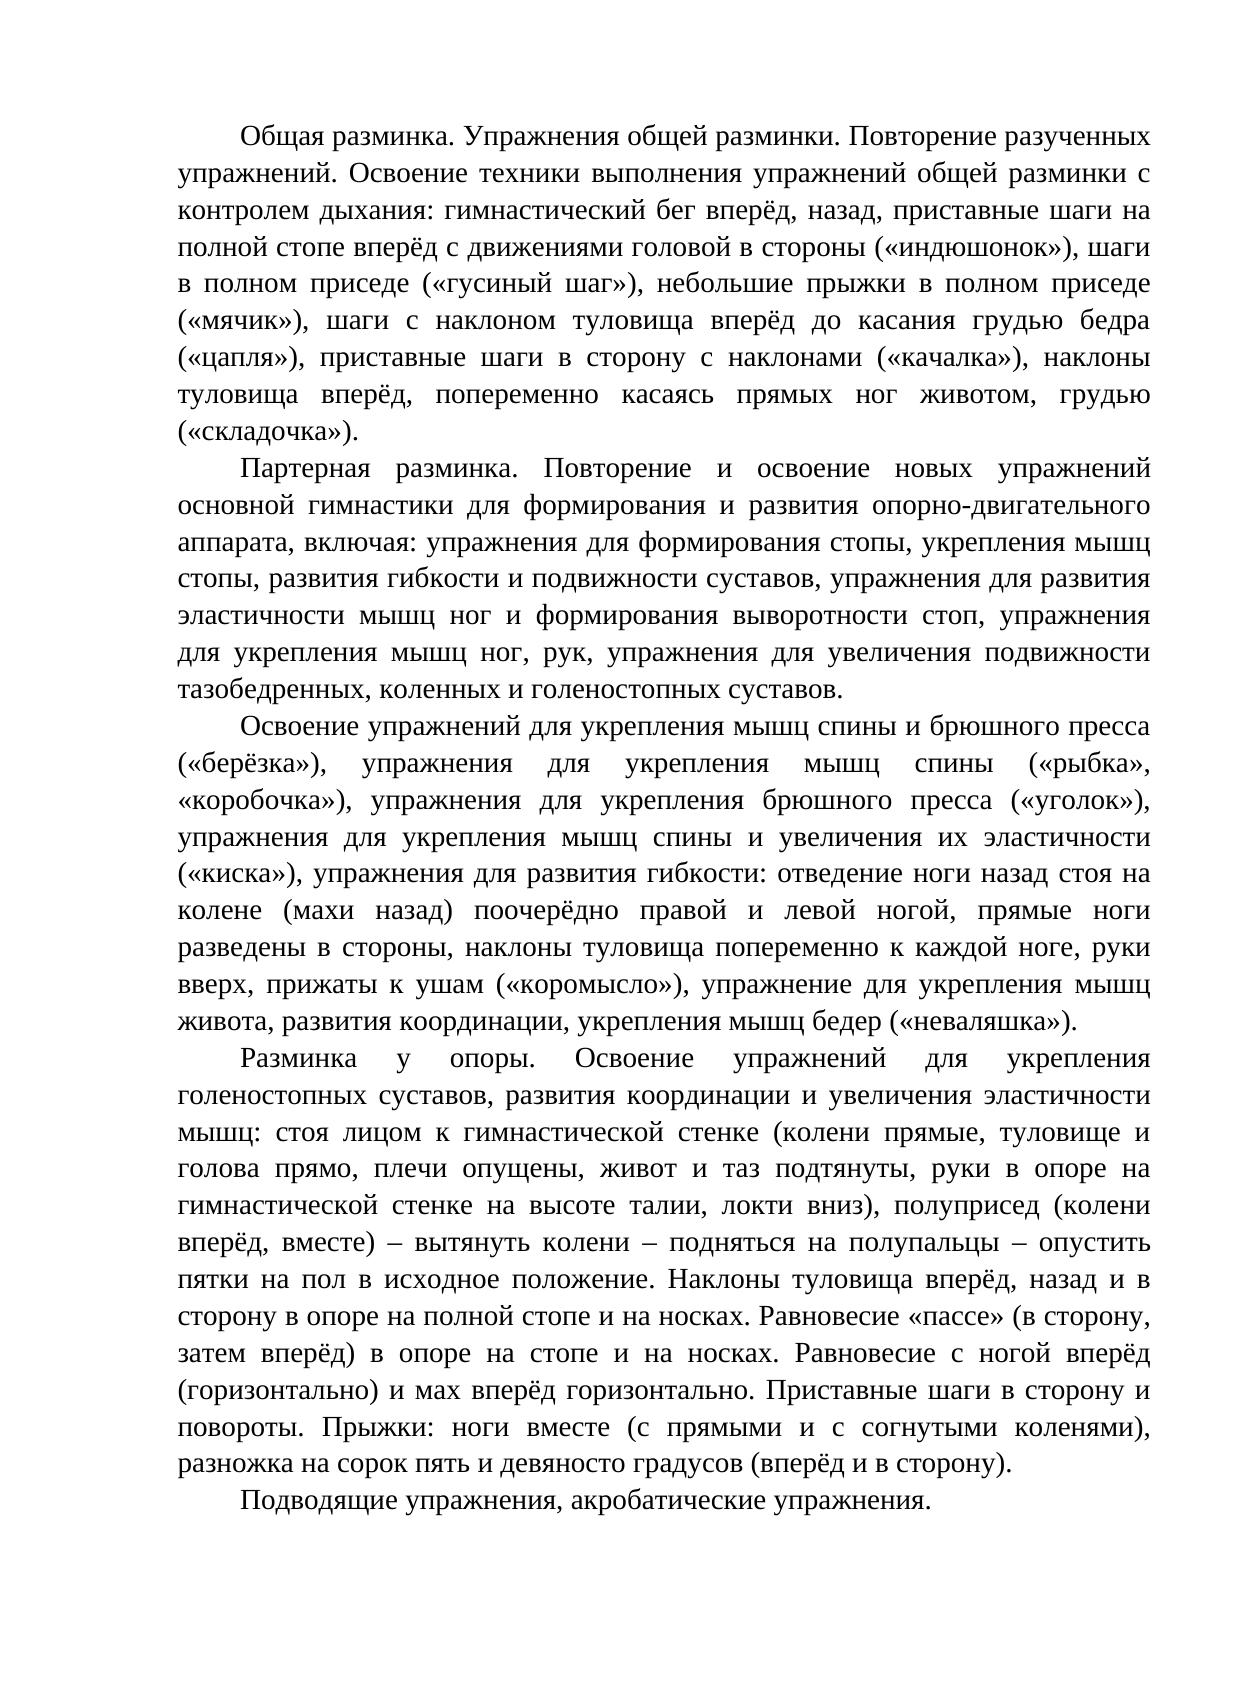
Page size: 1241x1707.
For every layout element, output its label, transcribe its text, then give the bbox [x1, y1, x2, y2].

text Общая разминка. Упражнения общей разминки. Повторение разученных упражнений. Освоение техники выполнения упражнений общей разминки с контролем дыхания: гимнастический бег вперёд, назад, приставные шаги на полной стопе вперёд с движениями головой в стороны («индюшонок»), шаги в полном приседе («гусиный шаг»), небольшие прыжки в полном приседе («мячик»), шаги с наклоном туловища вперёд до касания грудью бедра («цапля»), приставные шаги в сторону с наклонами («качалка»), наклоны туловища вперёд, попеременно касаясь прямых ног животом, грудью («складочка»). [177, 118, 1152, 447]
text Освоение упражнений для укрепления мышц спины и брюшного пресса («берёзка»), упражнения для укрепления мышц спины («рыбка», «коробочка»), упражнения для укрепления брюшного пресса («уголок»), упражнения для укрепления мышц спины и увеличения их эластичности («киска»), упражнения для развития гибкости: отведение ноги назад стоя на колене (махи назад) поочерёдно правой и левой ногой, прямые ноги разведены в стороны, наклоны туловища попеременно к каждой ноге, руки вверх, прижаты к ушам («коромысло»), упражнение для укрепления мышц живота, развития координации, укрепления мышц бедер («неваляшка»). [177, 708, 1152, 1037]
text Подводящие упражнения, акробатические упражнения. [177, 1482, 1152, 1516]
text Разминка у опоры. Освоение упражнений для укрепления голеностопных суставов, развития координации и увеличения эластичности мышц: стоя лицом к гимнастической стенке (колени прямые, туловище и голова прямо, плечи опущены, живот и таз подтянуты, руки в опоре на гимнастической стенке на высоте талии, локти вниз), полуприсед (колени вперёд, вместе) – вытянуть колени – подняться на полупальцы – опустить пятки на пол в исходное положение. Наклоны туловища вперёд, назад и в сторону в опоре на полной стопе и на носках. Равновесие «пассе» (в сторону, затем вперёд) в опоре на стопе и на носках. Равновесие с ногой вперёд (горизонтально) и мах вперёд горизонтально. Приставные шаги в сторону и повороты. Прыжки: ноги вместе (с прямыми и с согнутыми коленями), разножка на сорок пять и девяносто градусов (вперёд и в сторону). [177, 1040, 1152, 1479]
text Партерная разминка. Повторение и освоение новых упражнений основной гимнастики для формирования и развития опорно-двигательного аппарата, включая: упражнения для формирования стопы, укрепления мышц стопы, развития гибкости и подвижности суставов, упражнения для развития эластичности мышц ног и формирования выворотности стоп, упражнения для укрепления мышц ног, рук, упражнения для увеличения подвижности тазобедренных, коленных и голеностопных суставов. [177, 450, 1152, 705]
